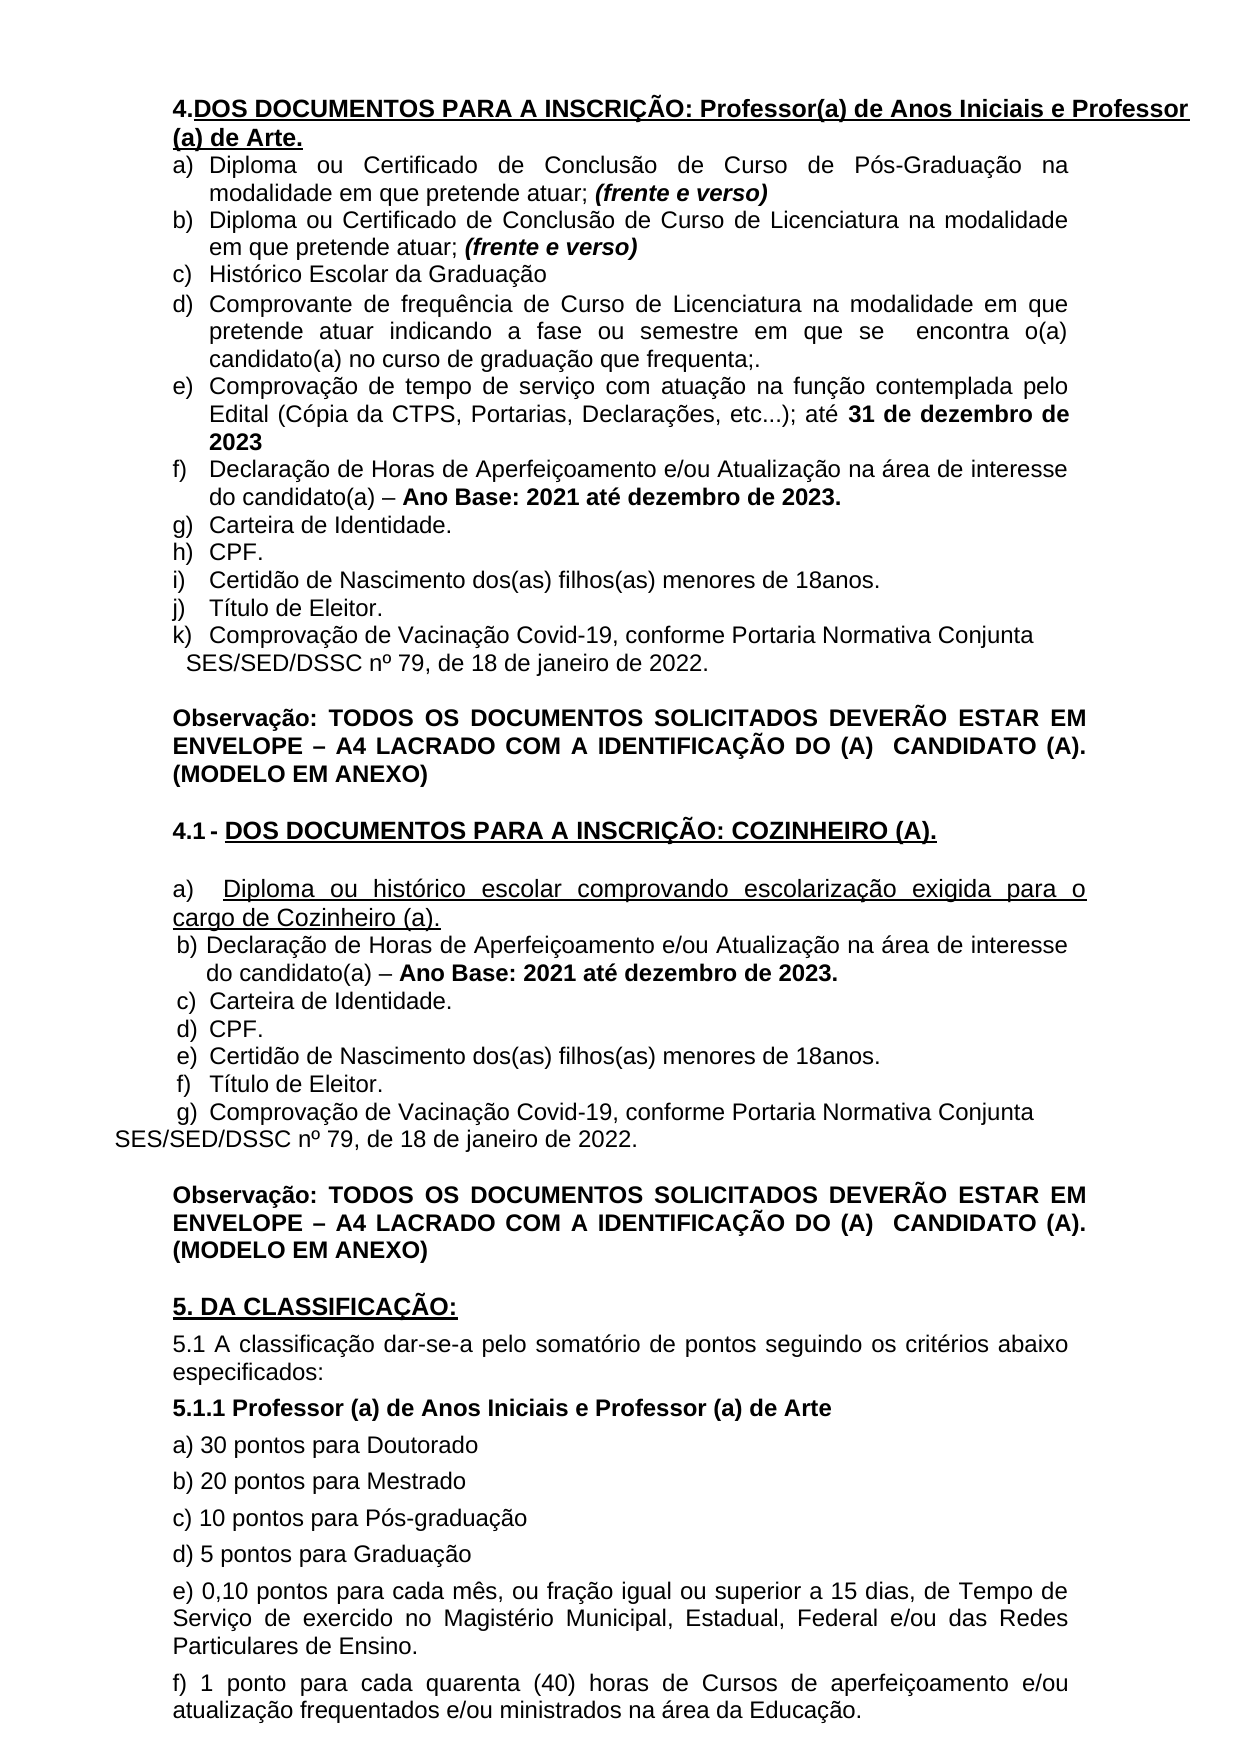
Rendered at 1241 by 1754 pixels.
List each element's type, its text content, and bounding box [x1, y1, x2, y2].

subtitle Observação: TODOS OS DOCUMENTOS SOLICITADOS DEVERÃO ESTAR EM ENVELOPE – A4 LACRADO COM A IDENTIFICAÇÃO DO (A) CANDIDATO (A). (MODELO EM ANEXO) [172, 1181, 1087, 1264]
list Histórico Escolar da Graduação [172, 261, 1070, 288]
text SES/SED/DSSC nº 79, de 18 de janeiro de 2022. [101, 1125, 1194, 1153]
text SES/SED/DSSC nº 79, de 18 de janeiro de 2022. [172, 649, 1194, 677]
list Carteira de Identidade. [176, 987, 1194, 1015]
list Declaração de Horas de Aperfeiçoamento e/ou Atualização na área de interesse do candidato(a) – Ano Base: 2021 até dezembro de 2023. [172, 455, 1069, 511]
list Certidão de Nascimento dos(as) filhos(as) menores de 18anos. [176, 1042, 1194, 1070]
subtitle 5. DA CLASSIFICAÇÃO: [172, 1292, 1087, 1321]
list CPF. [176, 1015, 1194, 1042]
list Comprovação de Vacinação Covid-19, conforme Portaria Normativa Conjunta [176, 1098, 1194, 1125]
text f) 1 ponto para cada quarenta (40) horas de Cursos de aperfeiçoamento e/ou atualização frequentados e/ou ministrados na área da Educação. [172, 1668, 1070, 1724]
list Comprovação de Vacinação Covid-19, conforme Portaria Normativa Conjunta [172, 621, 1194, 649]
text 5.1.1 Professor (a) de Anos Iniciais e Professor (a) de Arte [172, 1394, 1070, 1422]
subtitle Diploma ou histórico escolar comprovando escolarização exigida para o cargo de Cozinheiro (a). [172, 873, 1087, 931]
list CPF. [172, 538, 1194, 566]
text 5.1 A classificação dar-se-a pelo somatório de pontos seguindo os critérios abaixo especificados: [172, 1330, 1070, 1385]
list Carteira de Identidade. [172, 511, 1194, 538]
list Declaração de Horas de Aperfeiçoamento e/ou Atualização na área de interesse do candidato(a) – Ano Base: 2021 até dezembro de 2023. [176, 931, 1069, 987]
list Comprovação de tempo de serviço com atuação na função contemplada pelo Edital (Cópia da CTPS, Portarias, Declarações, etc...); até 31 de dezembro de 2023 [172, 372, 1070, 455]
list Diploma ou Certificado de Conclusão de Curso de Licenciatura na modalidade em que pretende atuar; (frente e verso) [172, 207, 1070, 261]
text a) 30 pontos para Doutorado [172, 1431, 1070, 1458]
text b) 20 pontos para Mestrado [172, 1467, 1070, 1495]
text d) 5 pontos para Graduação [172, 1540, 1070, 1568]
list Comprovante de frequência de Curso de Licenciatura na modalidade em que pretende atuar indicando a fase ou semestre em que se encontra o(a) candidato(a) no curso de graduação que frequenta;. [172, 289, 1069, 372]
text c) 10 pontos para Pós-graduação [172, 1504, 1070, 1531]
text 4.DOS DOCUMENTOS PARA A INSCRIÇÃO: Professor(a) de Anos Iniciais e Professor (a) de Arte. [172, 94, 1194, 151]
subtitle - DOS DOCUMENTOS PARA A INSCRIÇÃO: COZINHEIRO (A). [172, 816, 1087, 844]
list Diploma ou Certificado de Conclusão de Curso de Pós-Graduação na modalidade em que pretende atuar; (frente e verso) [172, 151, 1069, 207]
list Título de Eleitor. [172, 594, 1194, 621]
list Certidão de Nascimento dos(as) filhos(as) menores de 18anos. [172, 566, 1194, 593]
subtitle Observação: TODOS OS DOCUMENTOS SOLICITADOS DEVERÃO ESTAR EM ENVELOPE – A4 LACRADO COM A IDENTIFICAÇÃO DO (A) CANDIDATO (A). (MODELO EM ANEXO) [172, 704, 1087, 788]
list Título de Eleitor. [176, 1070, 1194, 1098]
